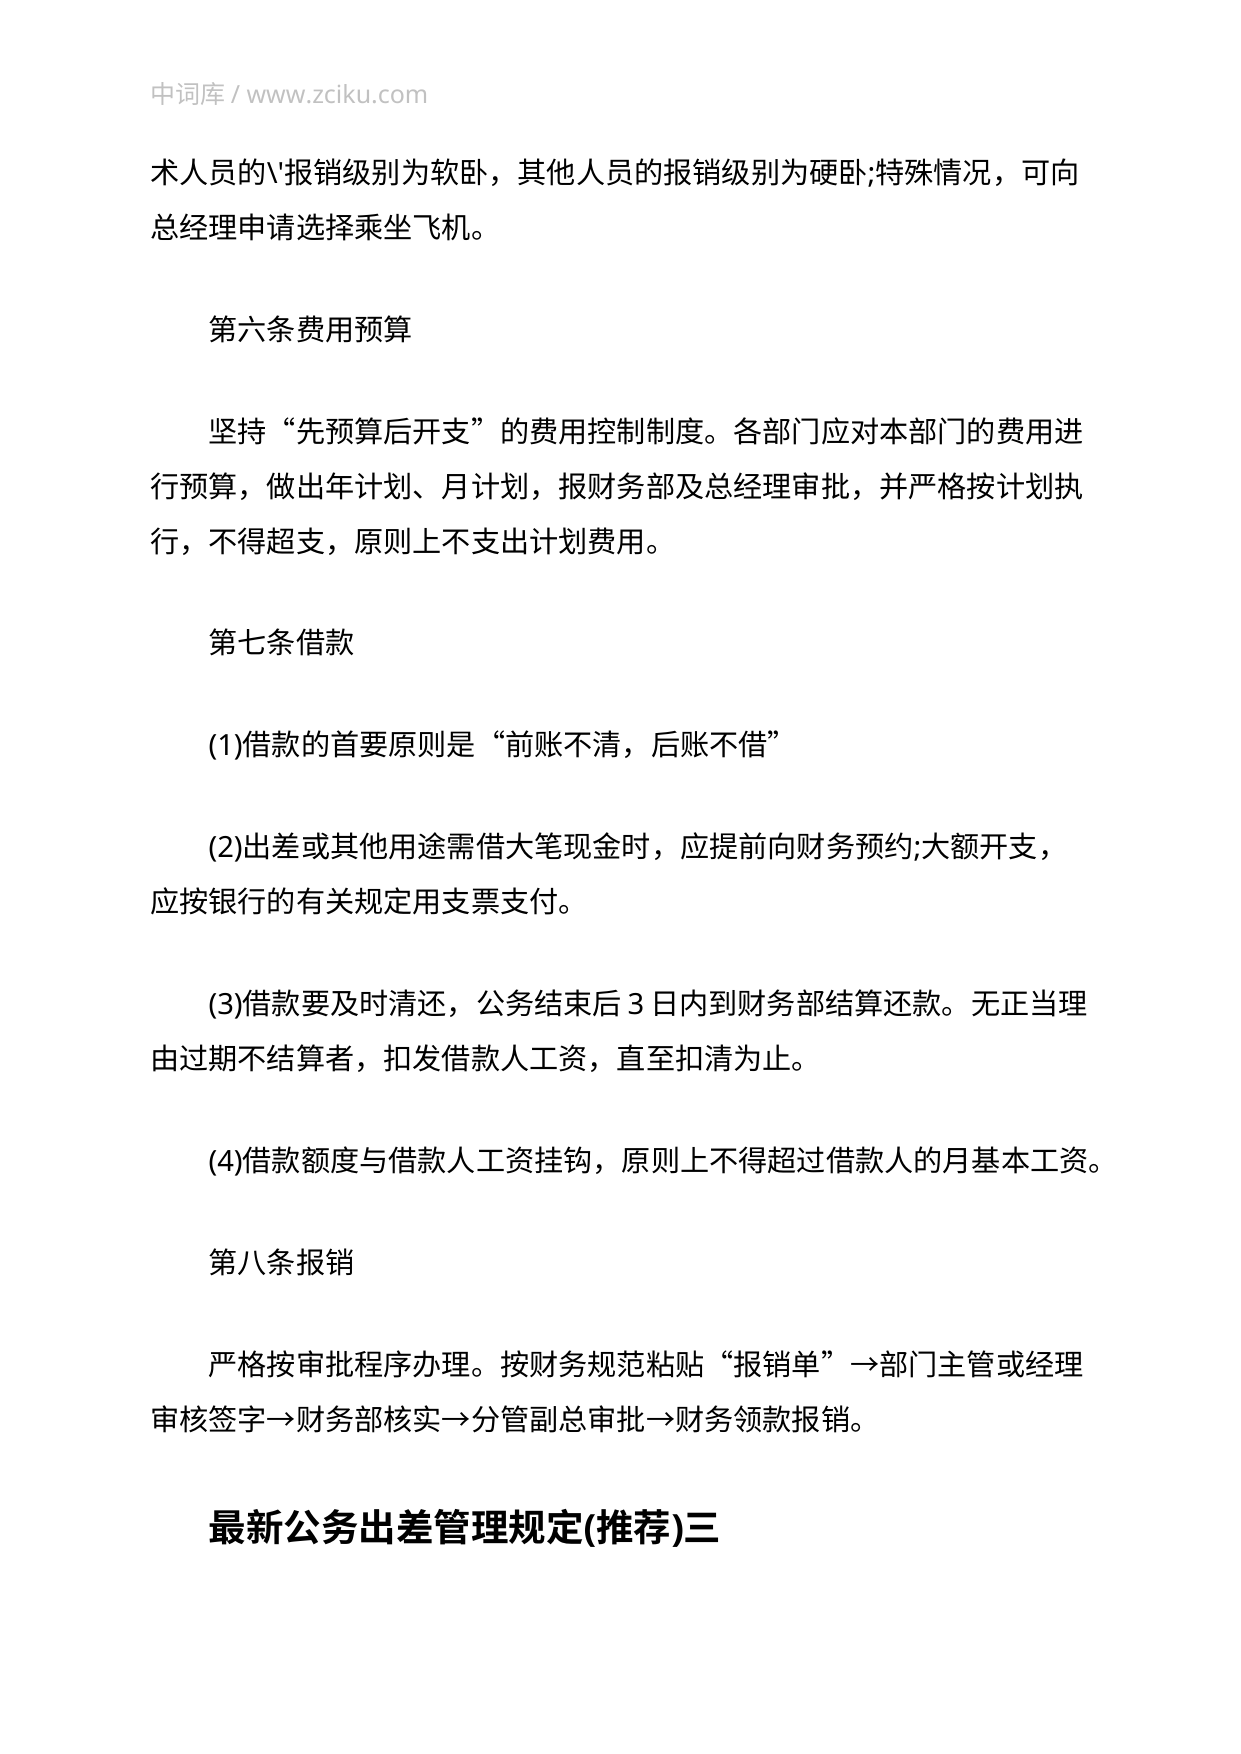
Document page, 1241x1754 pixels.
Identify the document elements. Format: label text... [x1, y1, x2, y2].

text (2)出差或其他用途需借大笔现金时，应提前向财务预约;大额开支，应按银行的有关规定用支票支付。 [150, 824, 1090, 921]
text 最新公务出差管理规定(推荐)三 [150, 1498, 1090, 1552]
text (3)借款要及时清还，公务结束后3日内到财务部结算还款。无正当理由过期不结算者，扣发借款人工资，直至扣清为止。 [150, 981, 1090, 1078]
text 严格按审批程序办理。按财务规范粘贴“报销单”→部门主管或经理审核签字→财务部核实→分管副总审批→财务领款报销。 [150, 1341, 1090, 1438]
text 坚持“先预算后开支”的费用控制制度。各部门应对本部门的费用进行预算，做出年计划、月计划，报财务部及总经理审批，并严格按计划执行，不得超支，原则上不支出计划费用。 [150, 408, 1090, 561]
text (4)借款额度与借款人工资挂钩，原则上不得超过借款人的月基本工资。 [150, 1137, 1090, 1180]
text 第八条报销 [150, 1239, 1090, 1282]
text (1)借款的首要原则是“前账不清，后账不借” [150, 722, 1090, 764]
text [150, 150, 1090, 247]
text 第六条费用预算 [150, 307, 1090, 349]
text 第七条借款 [150, 620, 1090, 662]
